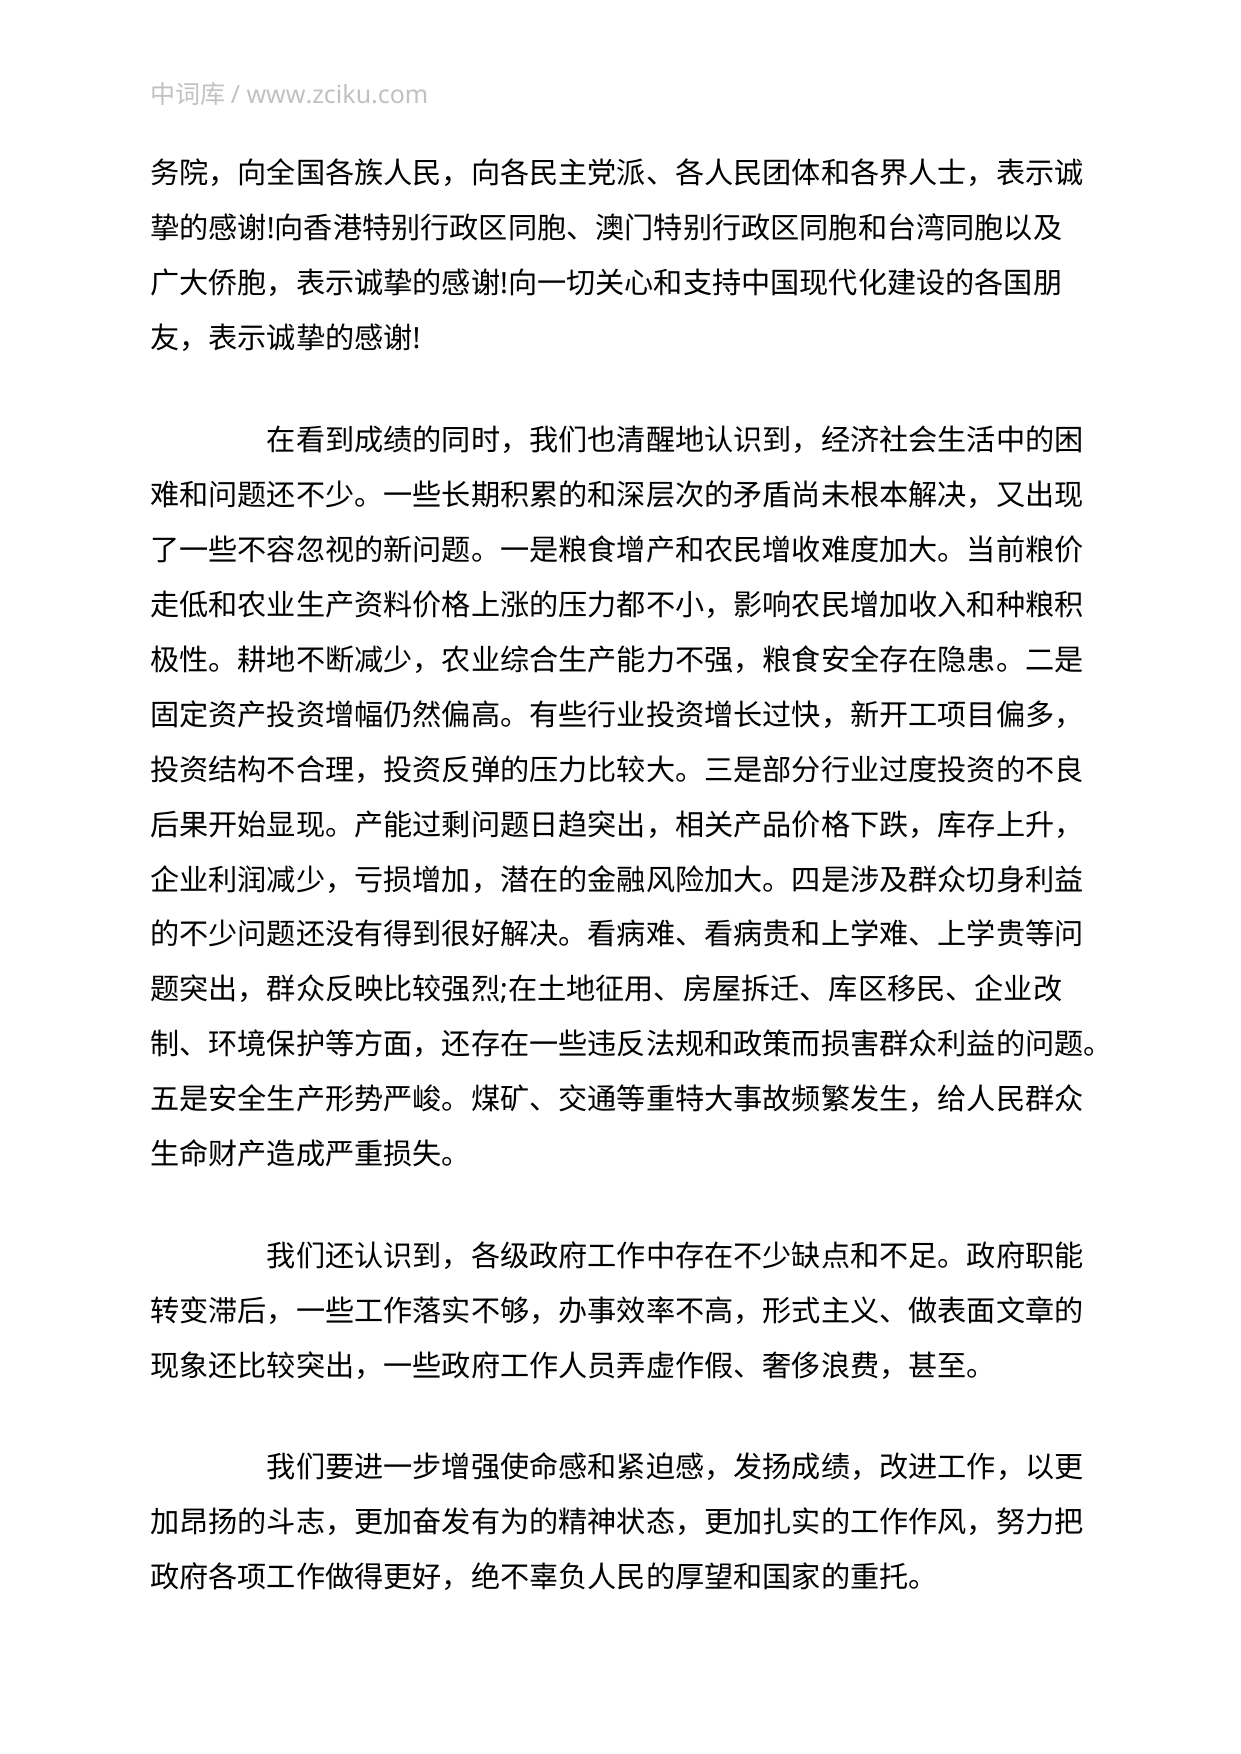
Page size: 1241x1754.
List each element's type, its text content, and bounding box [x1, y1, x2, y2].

text 在看到成绩的同时，我们也清醒地认识到，经济社会生活中的困难和问题还不少。一些长期积累的和深层次的矛盾尚未根本解决，又出现了一些不容忽视的新问题。一是粮食增产和农民增收难度加大。当前粮价走低和农业生产资料价格上涨的压力都不小，影响农民增加收入和种粮积极性。耕地不断减少，农业综合生产能力不强，粮食安全存在隐患。二是固定资产投资增幅仍然偏高。有些行业投资增长过快，新开工项目偏多，投资结构不合理，投资反弹的压力比较大。三是部分行业过度投资的不良后果开始显现。产能过剩问题日趋突出，相关产品价格下跌，库存上升，企业利润减少，亏损增加，潜在的金融风险加大。四是涉及群众切身利益的不少问题还没有得到很好解决。看病难、看病贵和上学难、上学贵等问题突出，群众反映比较强烈;在土地征用、房屋拆迁、库区移民、企业改制、环境保护等方面，还存在一些违反法规和政策而损害群众利益的问题。五是安全生产形势严峻。煤矿、交通等重特大事故频繁发生，给人民群众生命财产造成严重损失。 [150, 417, 1090, 1173]
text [150, 150, 1090, 357]
text 我们还认识到，各级政府工作中存在不少缺点和不足。政府职能转变滞后，一些工作落实不够，办事效率不高，形式主义、做表面文章的现象还比较突出，一些政府工作人员弄虚作假、奢侈浪费，甚至。 [150, 1232, 1090, 1384]
text 我们要进一步增强使命感和紧迫感，发扬成绩，改进工作，以更加昂扬的斗志，更加奋发有为的精神状态，更加扎实的工作作风，努力把政府各项工作做得更好，绝不辜负人民的厚望和国家的重托。 [150, 1444, 1090, 1596]
